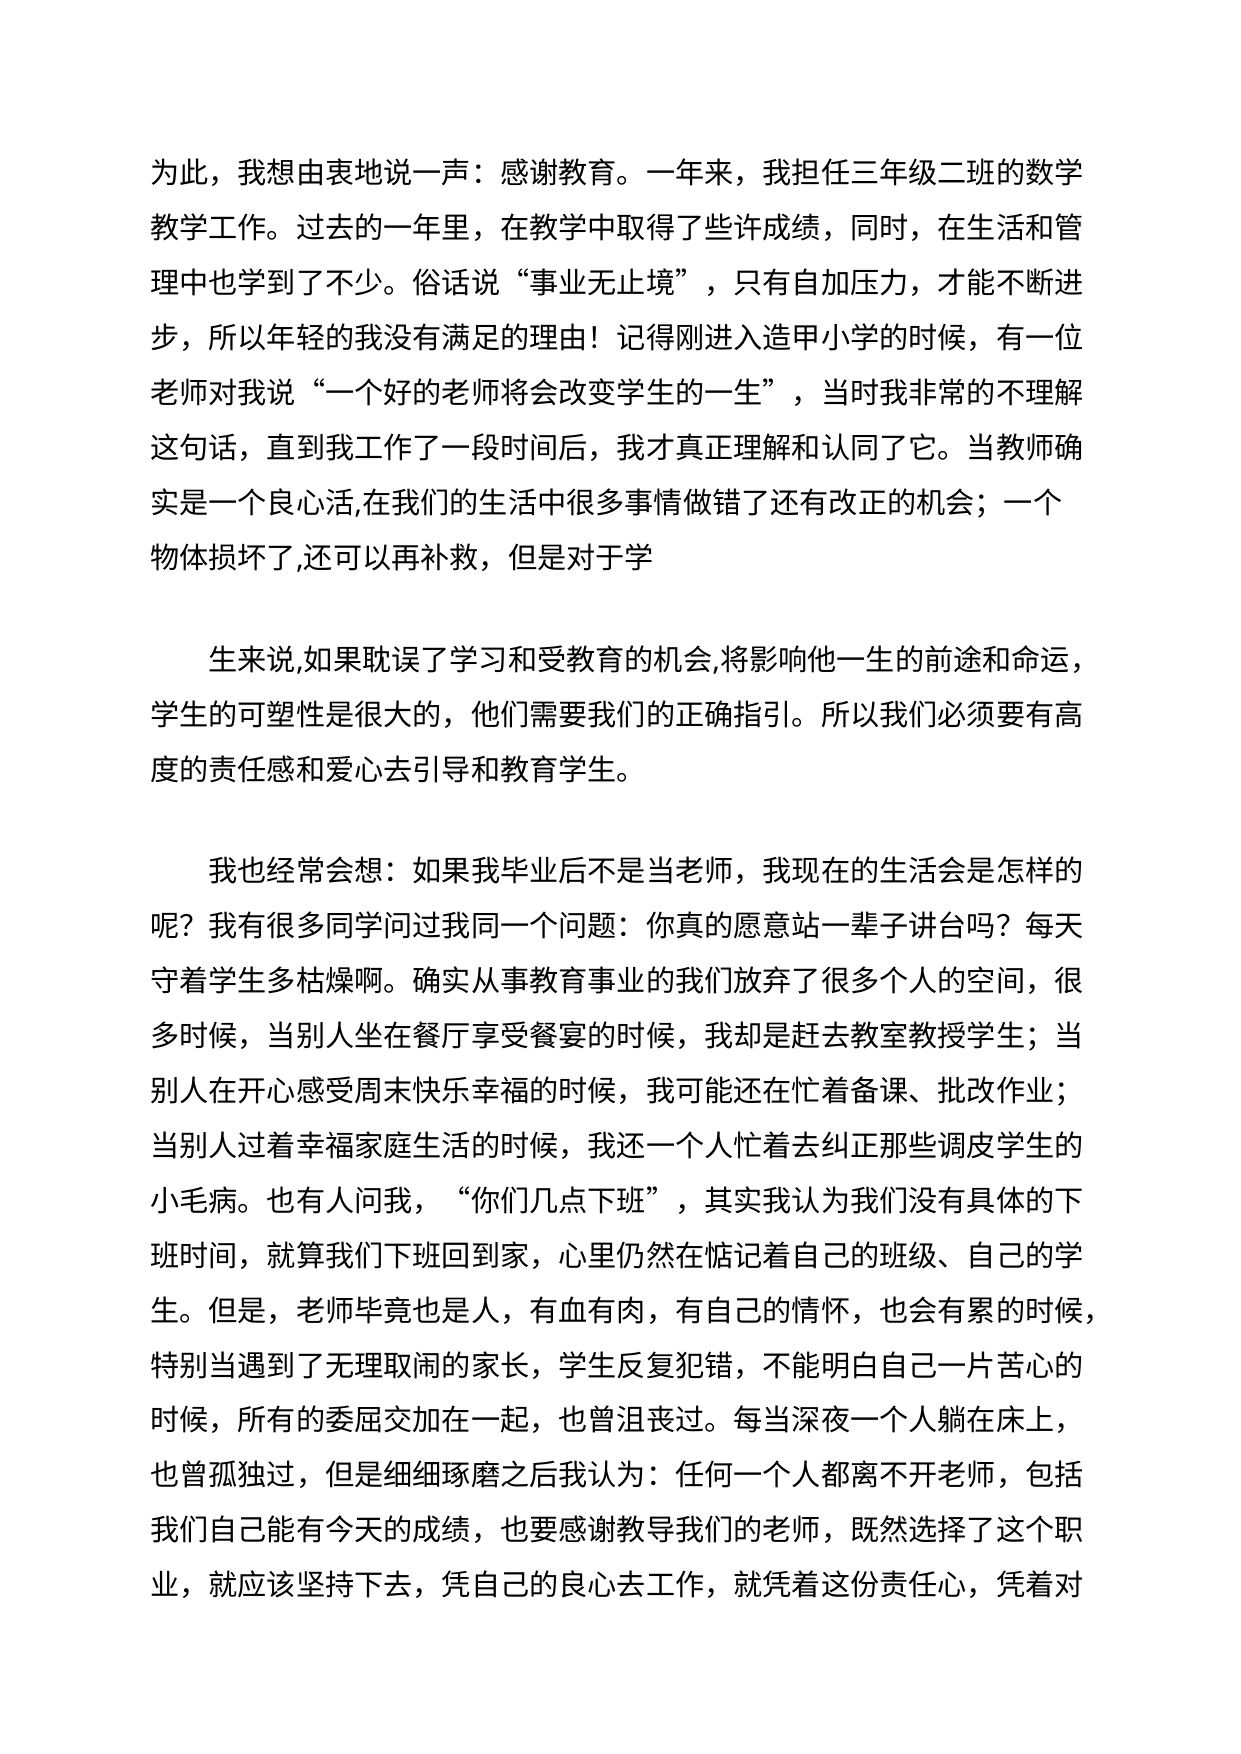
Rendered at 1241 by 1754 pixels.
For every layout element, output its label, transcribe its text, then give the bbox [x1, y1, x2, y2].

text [150, 848, 1090, 1604]
text 生来说,如果耽误了学习和受教育的机会,将影响他一生的前途和命运，学生的可塑性是很大的，他们需要我们的正确指引。所以我们必须要有高度的责任感和爱心去引导和教育学生。 [150, 636, 1090, 788]
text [150, 150, 1090, 577]
